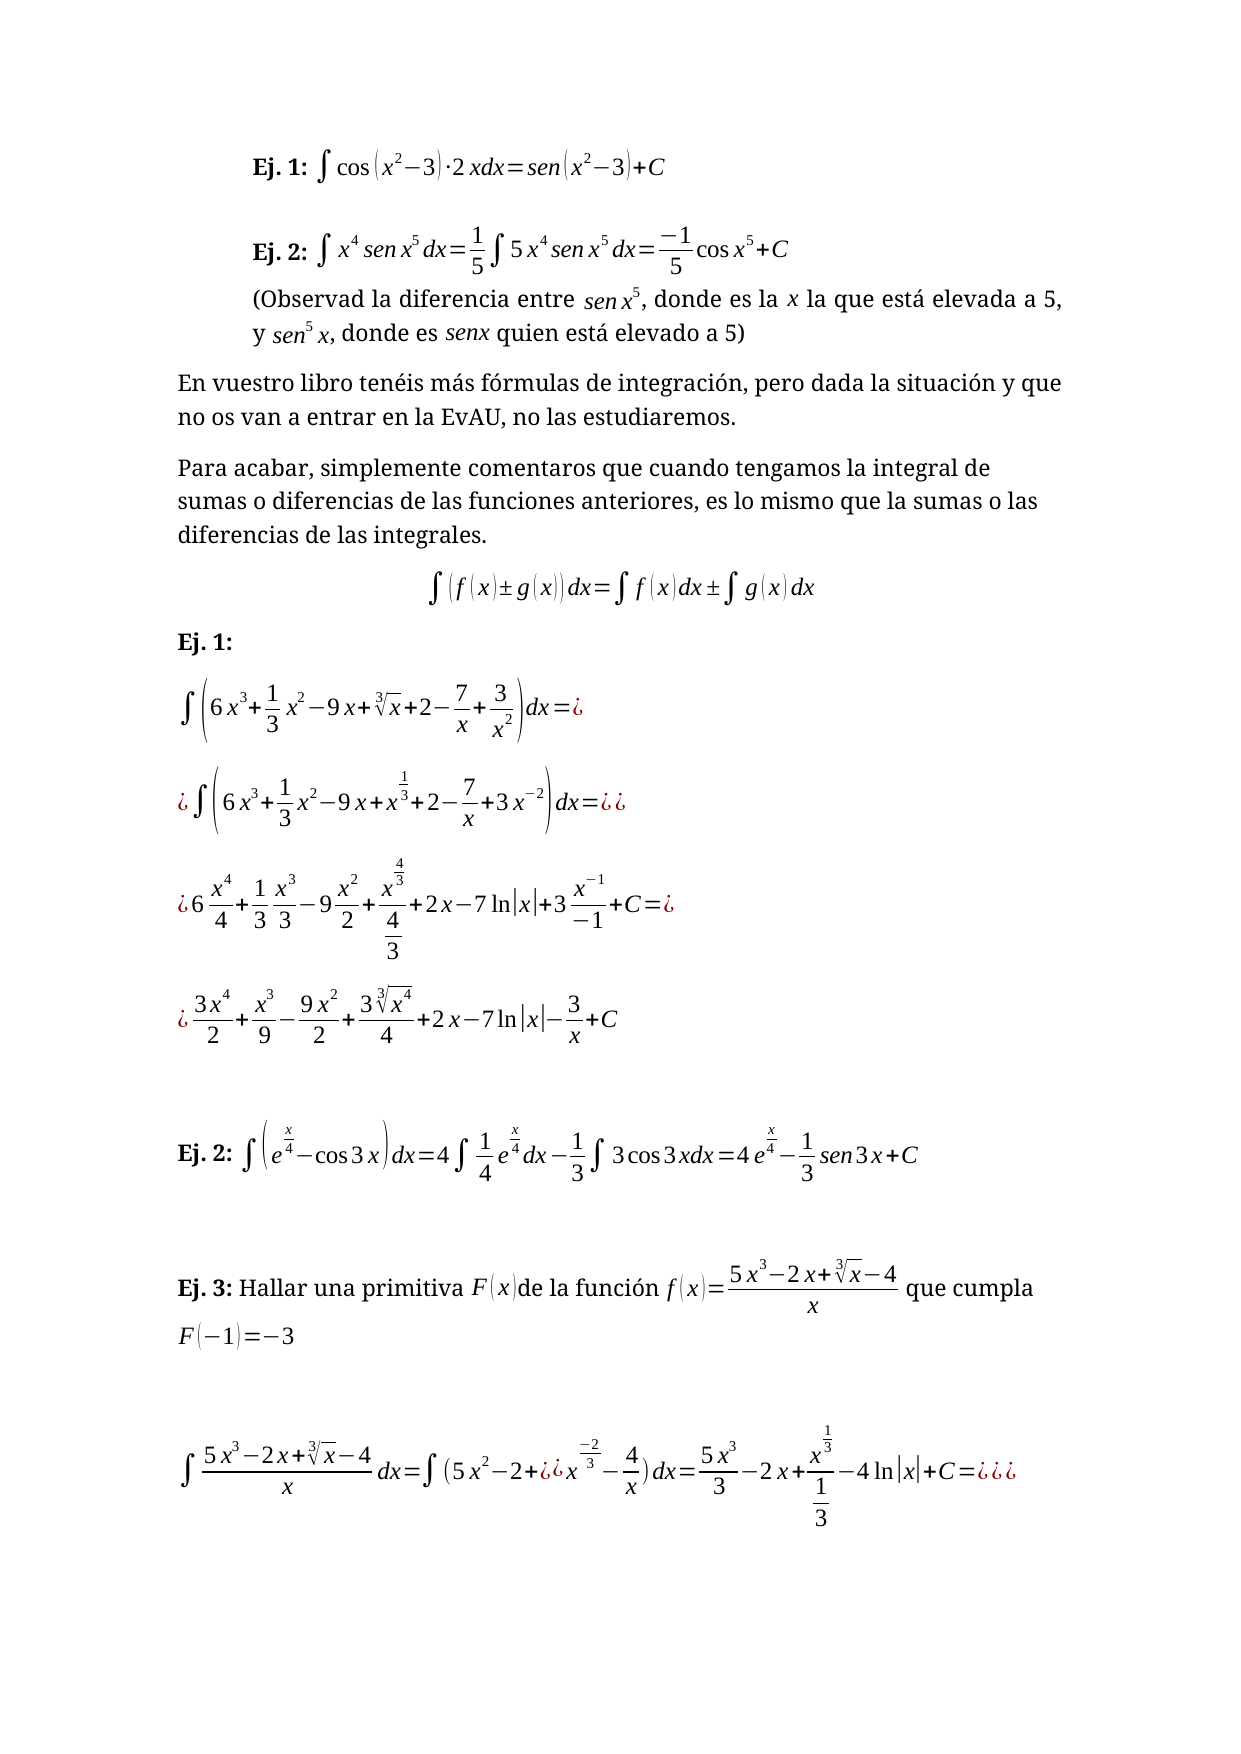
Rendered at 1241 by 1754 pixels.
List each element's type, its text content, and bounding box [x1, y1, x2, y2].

list (Observad la diferencia entre , donde es la la que está elevada a 5, y , donde es quien está elevado a 5) [252, 283, 1063, 348]
text En vuestro libro tenéis más fórmulas de integración, pero dada la situación y que no os van a entrar en la EvAU, no las estudiaremos. [177, 367, 1063, 432]
list Ej. 2: [252, 222, 1063, 281]
list Ej. 1: [252, 148, 1063, 185]
text Ej. 1: [177, 626, 1063, 657]
text Ej. 3: Hallar una primitiva de la función que cumpla [177, 1256, 1063, 1352]
text Ej. 2: [177, 1119, 1063, 1186]
text Para acabar, simplemente comentaros que cuando tengamos la integral de sumas o diferencias de las funciones anteriores, es lo mismo que la sumas o las diferencias de las integrales. [177, 451, 1063, 550]
